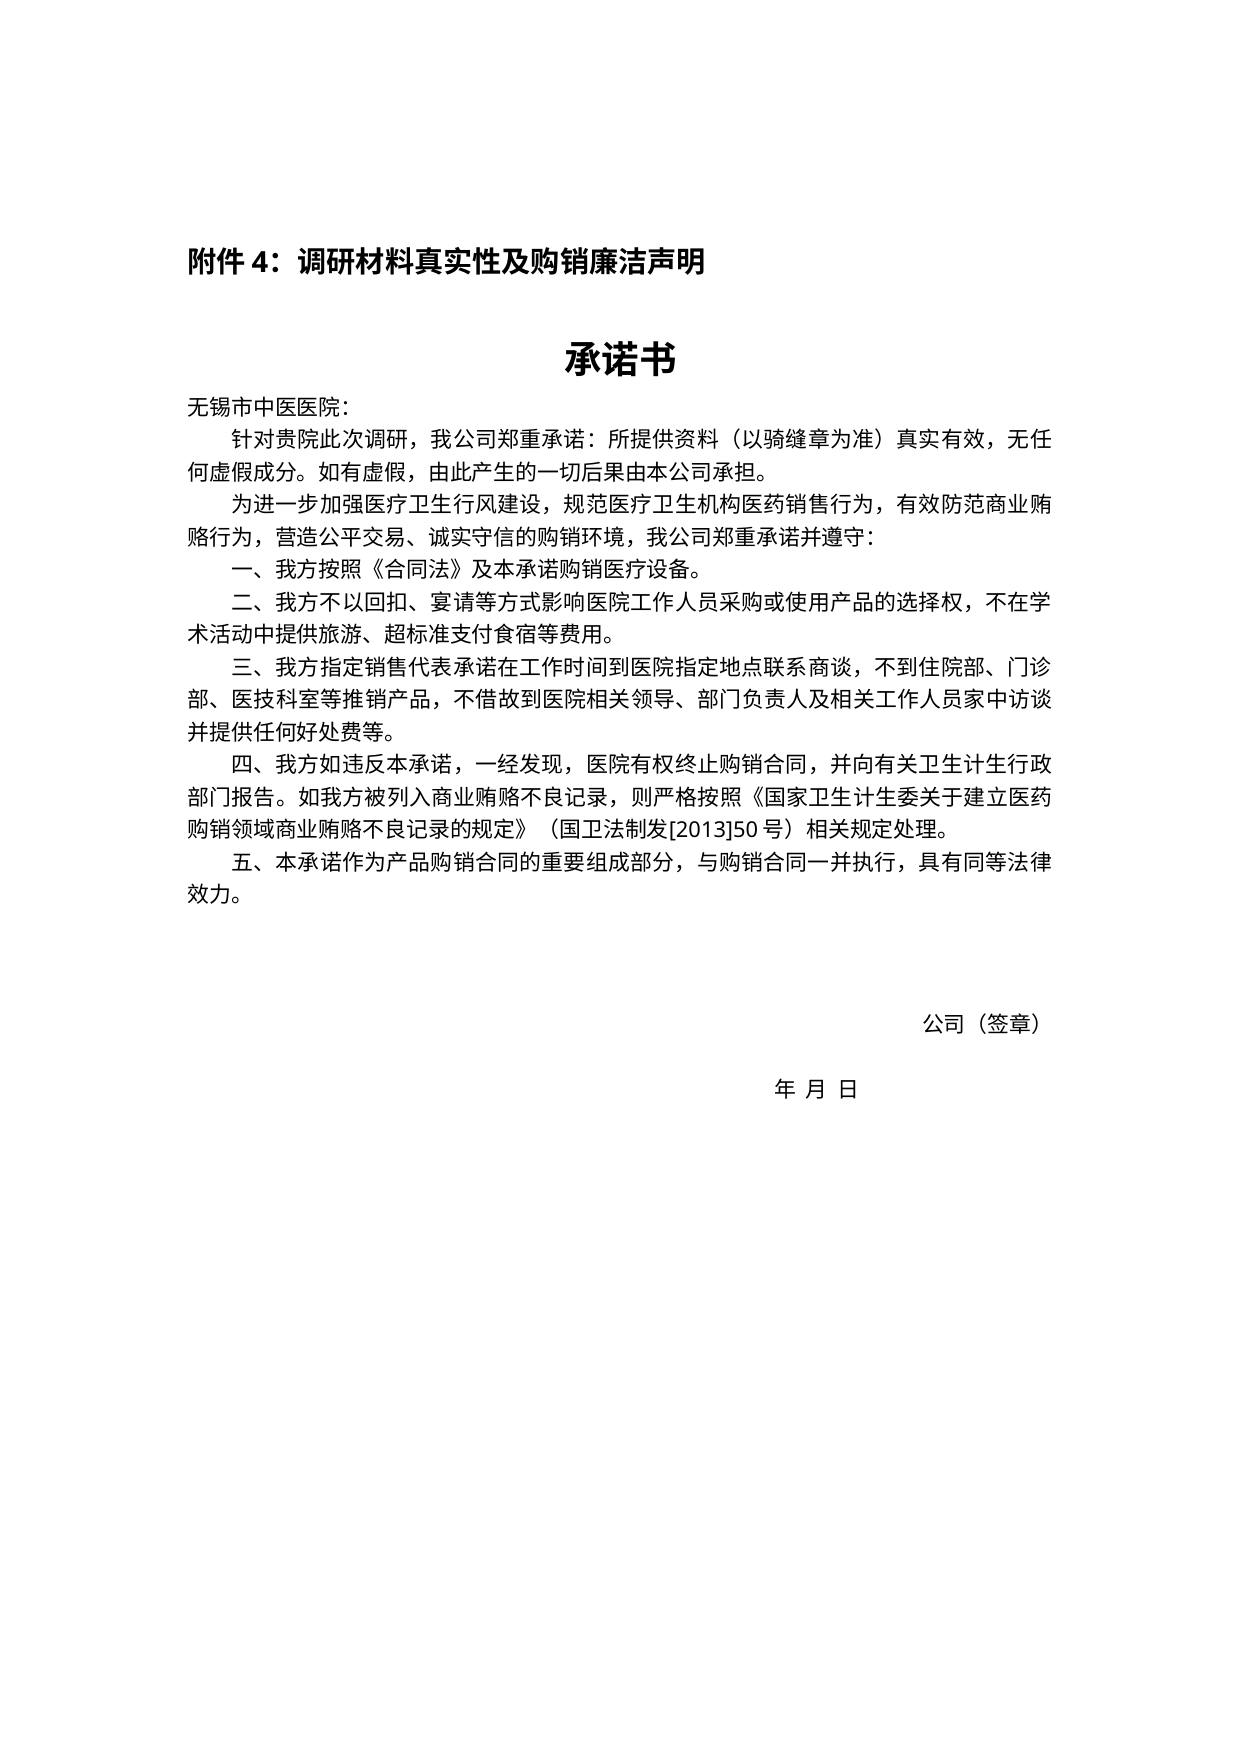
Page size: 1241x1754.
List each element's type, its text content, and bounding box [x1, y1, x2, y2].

list 四、我方如违反本承诺，一经发现，医院有权终止购销合同，并向有关卫生计生行政部门报告。如我方被列入商业贿赂不良记录，则严格按照《国家卫生计生委关于建立医药购销领域商业贿赂不良记录的规定》（国卫法制发[2013]50号）相关规定处理。 [187, 747, 1053, 844]
list 针对贵院此次调研，我公司郑重承诺：所提供资料（以骑缝章为准）真实有效，无任何虚假成分。如有虚假，由此产生的一切后果由本公司承担。 [187, 422, 1053, 487]
list 五、本承诺作为产品购销合同的重要组成部分，与购销合同一并执行，具有同等法律效力。 [187, 844, 1053, 909]
list 为进一步加强医疗卫生行风建设，规范医疗卫生机构医药销售行为，有效防范商业贿赂行为，营造公平交易、诚实守信的购销环境，我公司郑重承诺并遵守： [187, 487, 1053, 552]
list 承诺书 [187, 324, 1053, 389]
list 附件4：调研材料真实性及购销廉洁声明 [187, 227, 1053, 292]
list 年 月 日 [187, 1072, 1053, 1104]
list 三、我方指定销售代表承诺在工作时间到医院指定地点联系商谈，不到住院部、门诊部、医技科室等推销产品，不借故到医院相关领导、部门负责人及相关工作人员家中访谈并提供任何好处费等。 [187, 649, 1053, 747]
list 公司（签章） [187, 1007, 1053, 1039]
list 无锡市中医医院： [187, 389, 1053, 422]
list 二、我方不以回扣、宴请等方式影响医院工作人员采购或使用产品的选择权，不在学术活动中提供旅游、超标准支付食宿等费用。 [187, 584, 1053, 649]
list 一、我方按照《合同法》及本承诺购销医疗设备。 [187, 552, 1053, 584]
